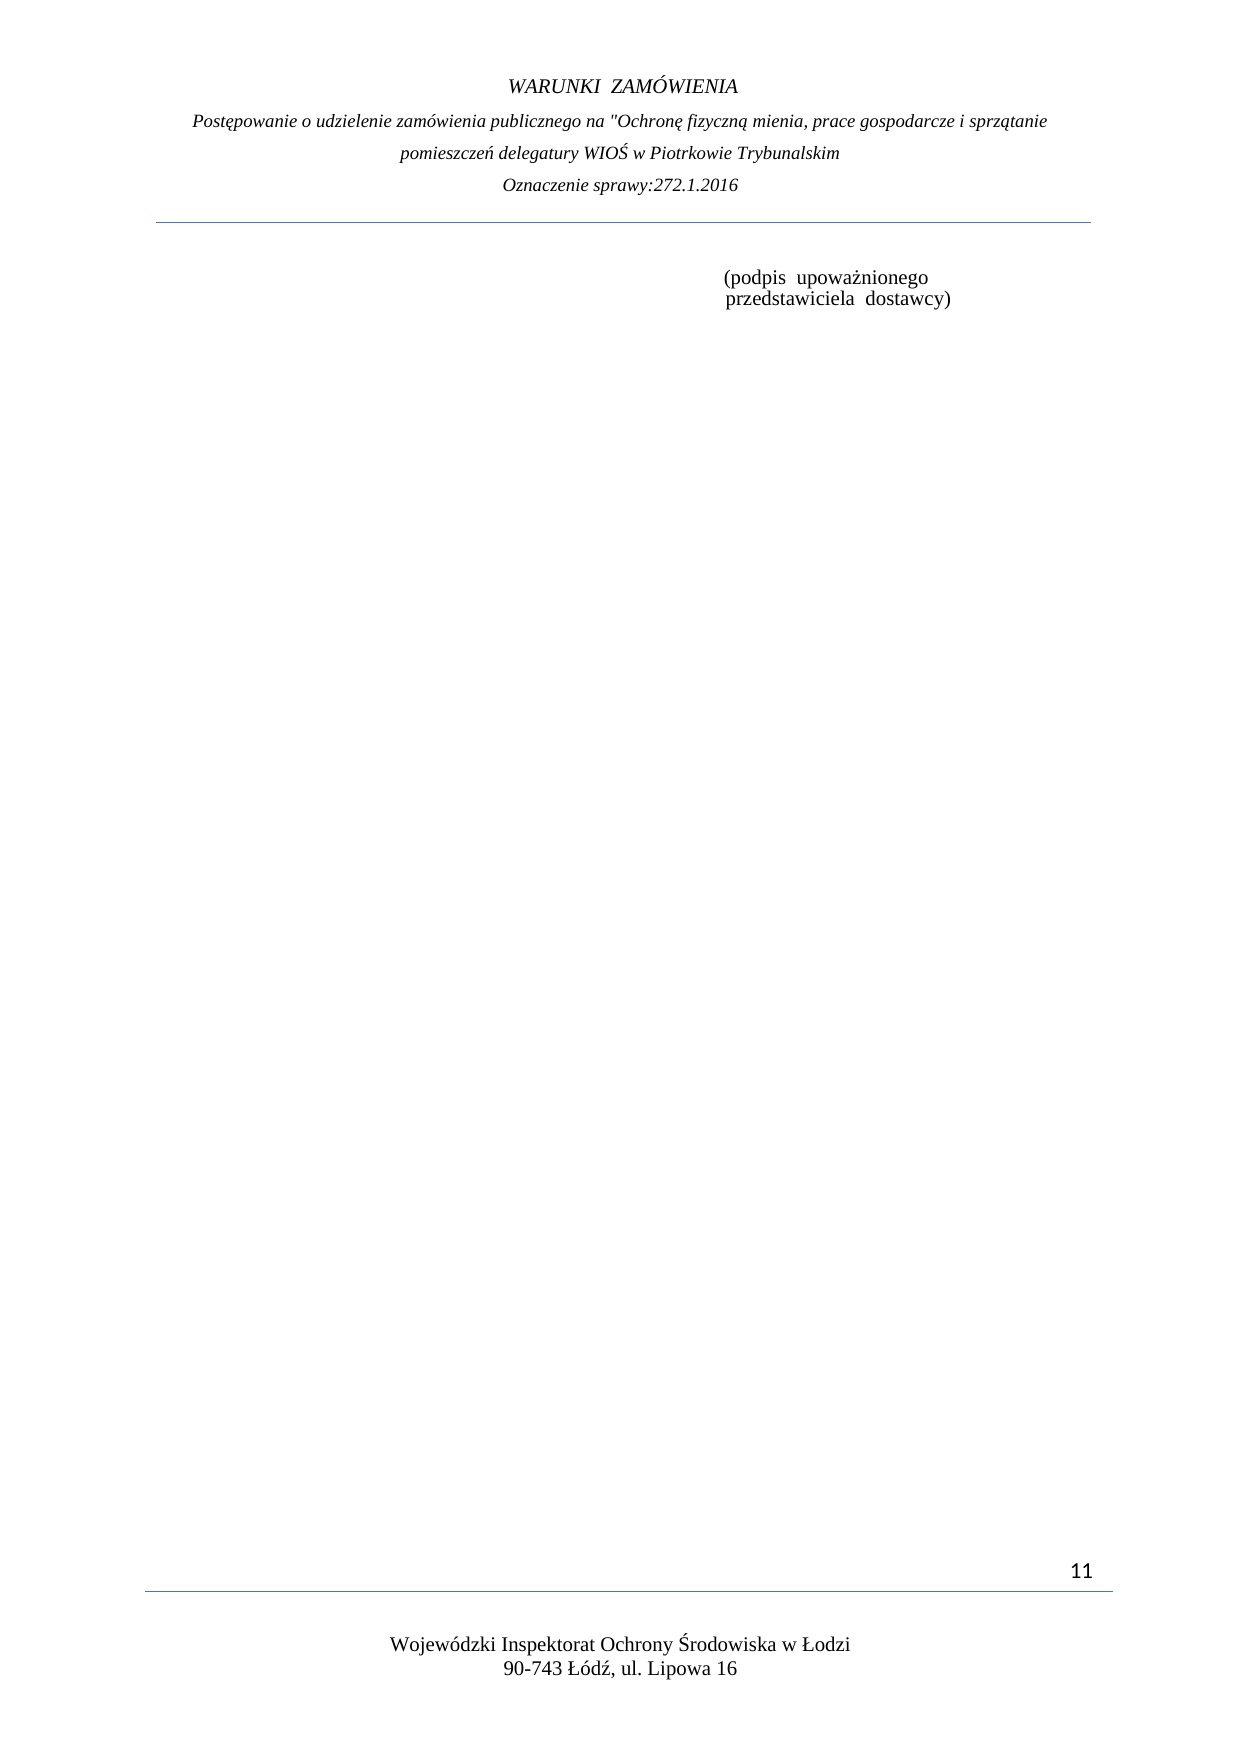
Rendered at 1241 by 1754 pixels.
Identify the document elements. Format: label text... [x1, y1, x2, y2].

text (podpis upoważnionego przedstawiciela dostawcy) [148, 267, 1093, 310]
